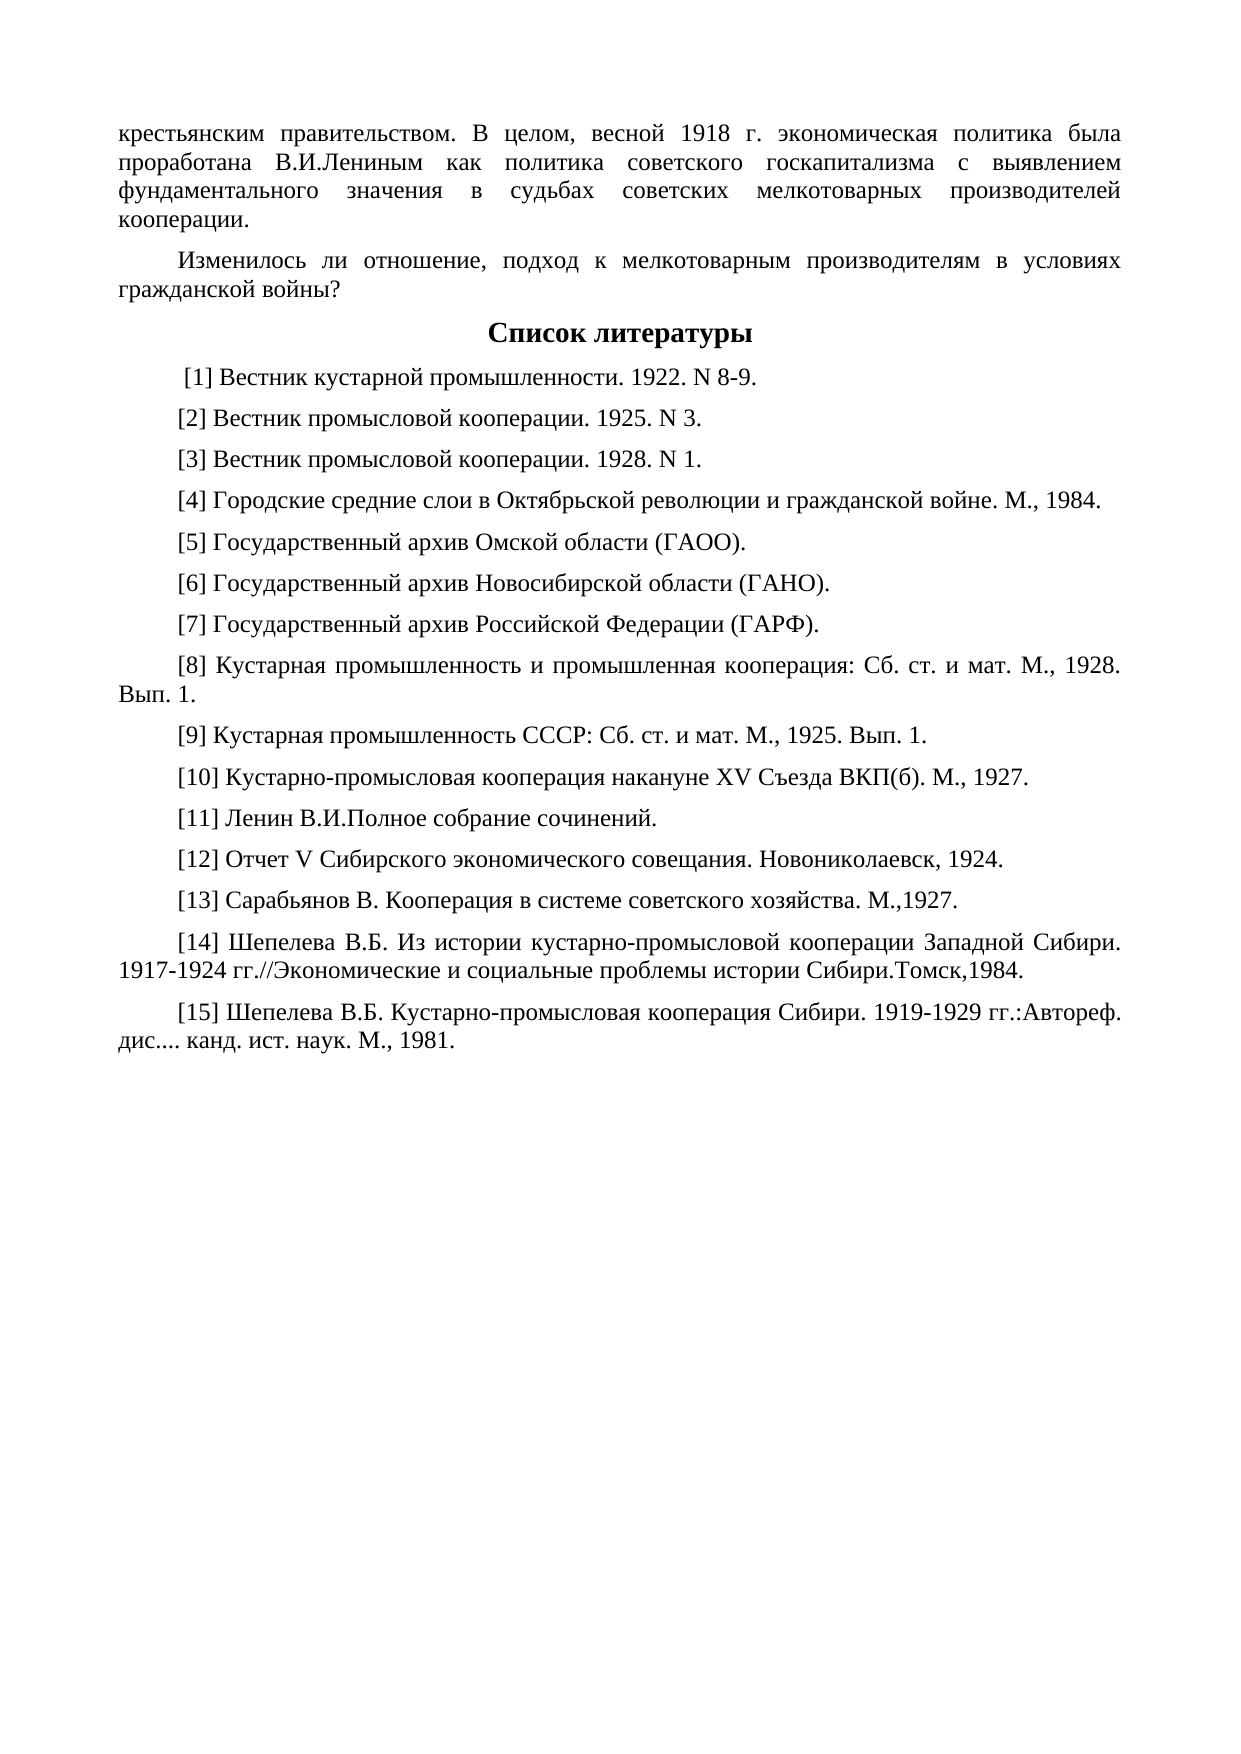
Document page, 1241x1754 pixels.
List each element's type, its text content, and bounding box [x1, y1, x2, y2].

text [15] Шепелева В.Б. Кустарно-промысловая кооперация Сибири. 1919-1929 гг.:Автореф. дис.... канд. ист. наук. М., 1981. [118, 997, 1122, 1054]
text [8] Кустарная промышленность и промышленная кооперация: Сб. ст. и мат. М., 1928. Вып. 1. [118, 650, 1122, 708]
text Список литературы [118, 316, 1122, 349]
text [10] Кустарно-промысловая кооперация накануне XV Съезда ВКП(б). М., 1927. [118, 762, 1122, 790]
text [12] Отчет V Сибирского экономического совещания. Новониколаевск, 1924. [118, 844, 1122, 873]
text [1] Вестник кустарной промышленности. 1922. N 8-9. [118, 362, 1122, 390]
text [2] Вестник промысловой кооперации. 1925. N 3. [118, 403, 1122, 432]
text [11] Ленин В.И.Полное собрание сочинений. [118, 803, 1122, 832]
text [6] Государственный архив Новосибирской области (ГАНО). [118, 568, 1122, 597]
text [7] Государственный архив Российской Федерации (ГАРФ). [118, 609, 1122, 638]
text Изменилось ли отношение, подход к мелкотоварным производителям в условиях гражданской войны? [118, 246, 1122, 303]
text [9] Кустарная промышленность СССР: Сб. ст. и мат. М., 1925. Вып. 1. [118, 720, 1122, 749]
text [118, 118, 1122, 233]
text [14] Шепелева В.Б. Из истории кустарно-промысловой кооперации Западной Сибири. 1917-1924 гг.//Экономические и социальные проблемы истории Сибири.Томск,1984. [118, 927, 1122, 984]
text [4] Городские средние слои в Октябрьской революции и гражданской войне. М., 1984. [118, 485, 1122, 514]
text [3] Вестник промысловой кооперации. 1928. N 1. [118, 444, 1122, 473]
text [13] Сарабьянов В. Кооперация в системе советского хозяйства. М.,1927. [118, 885, 1122, 914]
text [5] Государственный архив Омской области (ГАОО). [118, 527, 1122, 555]
